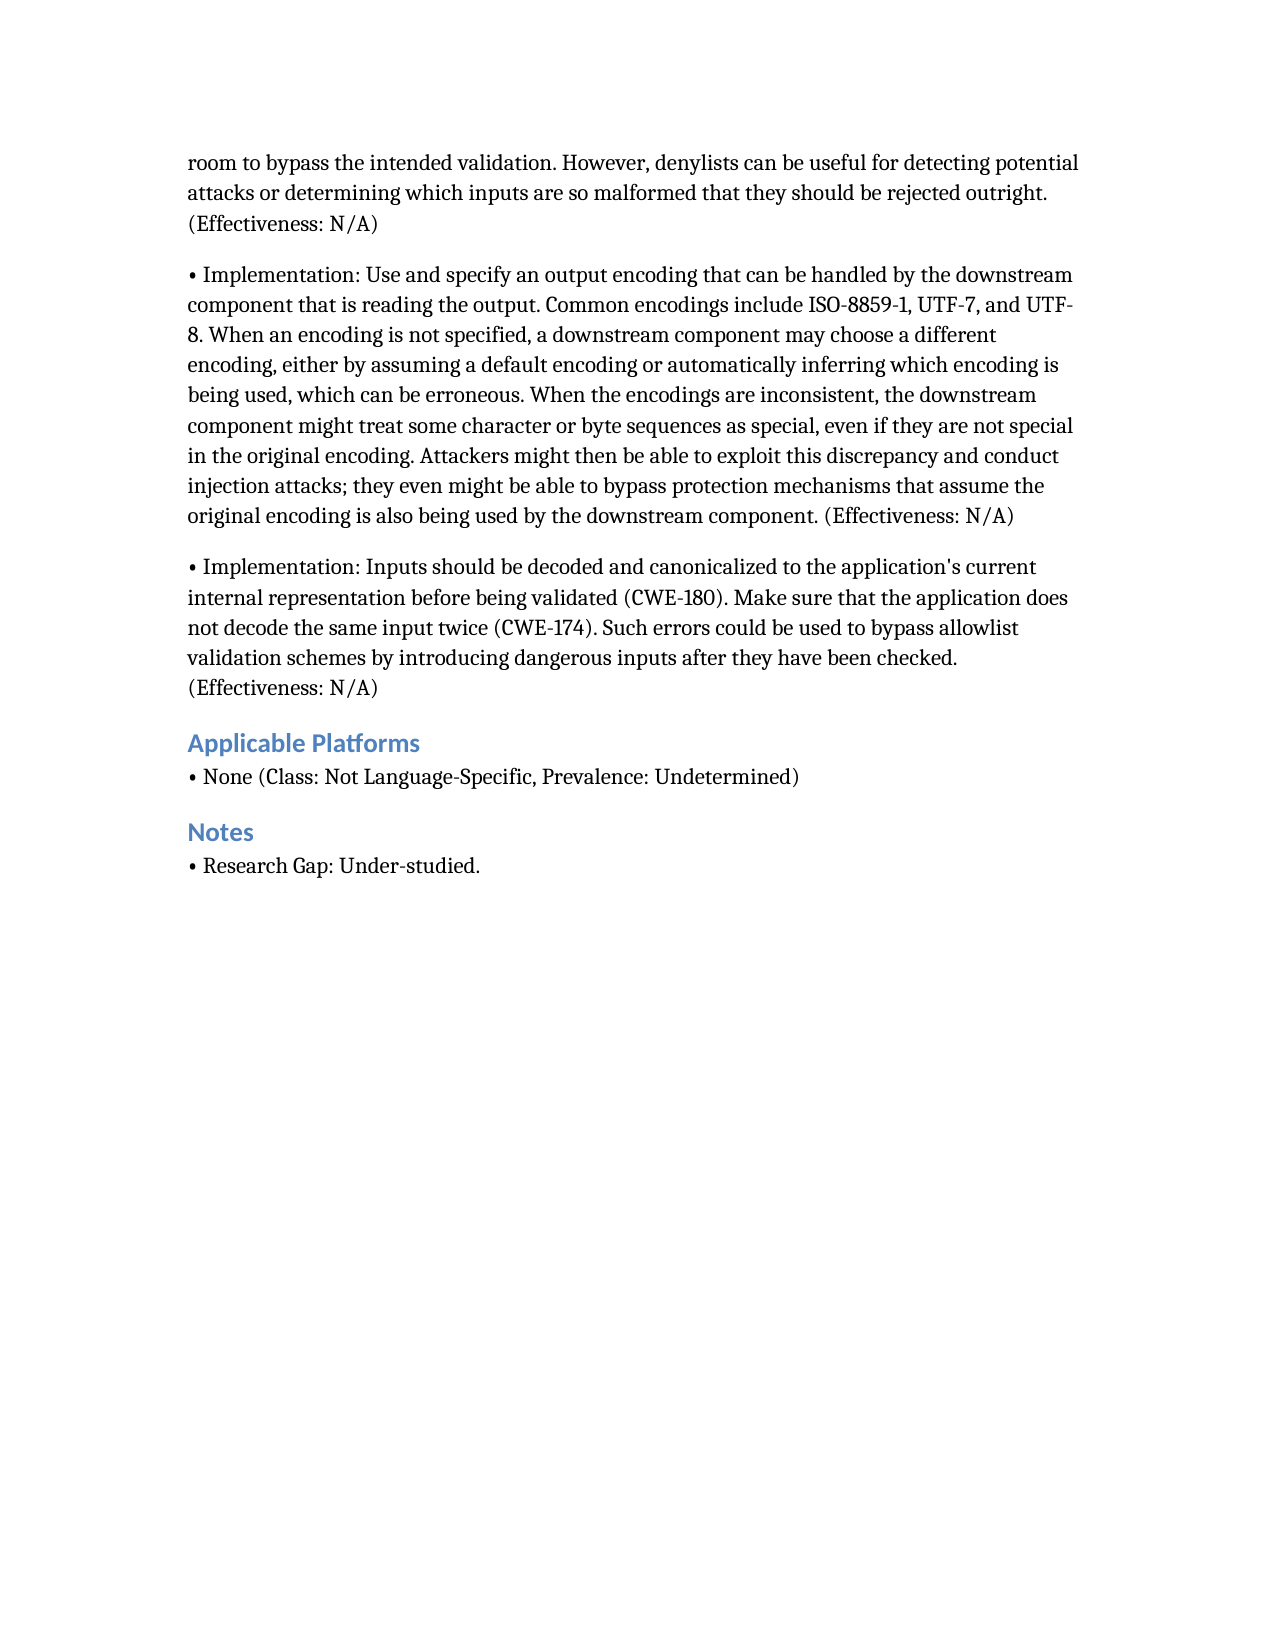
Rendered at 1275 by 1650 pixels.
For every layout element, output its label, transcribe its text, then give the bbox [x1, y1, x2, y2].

subtitle Notes [187, 815, 1087, 848]
text • Implementation: Use and specify an output encoding that can be handled by the downstream component that is reading the output. Common encodings include ISO-8859-1, UTF-7, and UTF-8. When an encoding is not specified, a downstream component may choose a different encoding, either by assuming a default encoding or automatically inferring which encoding is being used, which can be erroneous. When the encodings are inconsistent, the downstream component might treat some character or byte sequences as special, even if they are not special in the original encoding. Attackers might then be able to exploit this discrepancy and conduct injection attacks; they even might be able to bypass protection mechanisms that assume the original encoding is also being used by the downstream component. (Effectiveness: N/A) [187, 261, 1087, 529]
text • None (Class: Not Language-Specific, Prevalence: Undetermined) [187, 764, 1087, 790]
text • Research Gap: Under-studied. [187, 853, 1087, 879]
subtitle Applicable Platforms [187, 726, 1087, 759]
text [187, 150, 1087, 237]
text • Implementation: Inputs should be decoded and canonicalized to the application's current internal representation before being validated (CWE-180). Make sure that the application does not decode the same input twice (CWE-174). Such errors could be used to bypass allowlist validation schemes by introducing dangerous inputs after they have been checked. (Effectiveness: N/A) [187, 554, 1087, 701]
